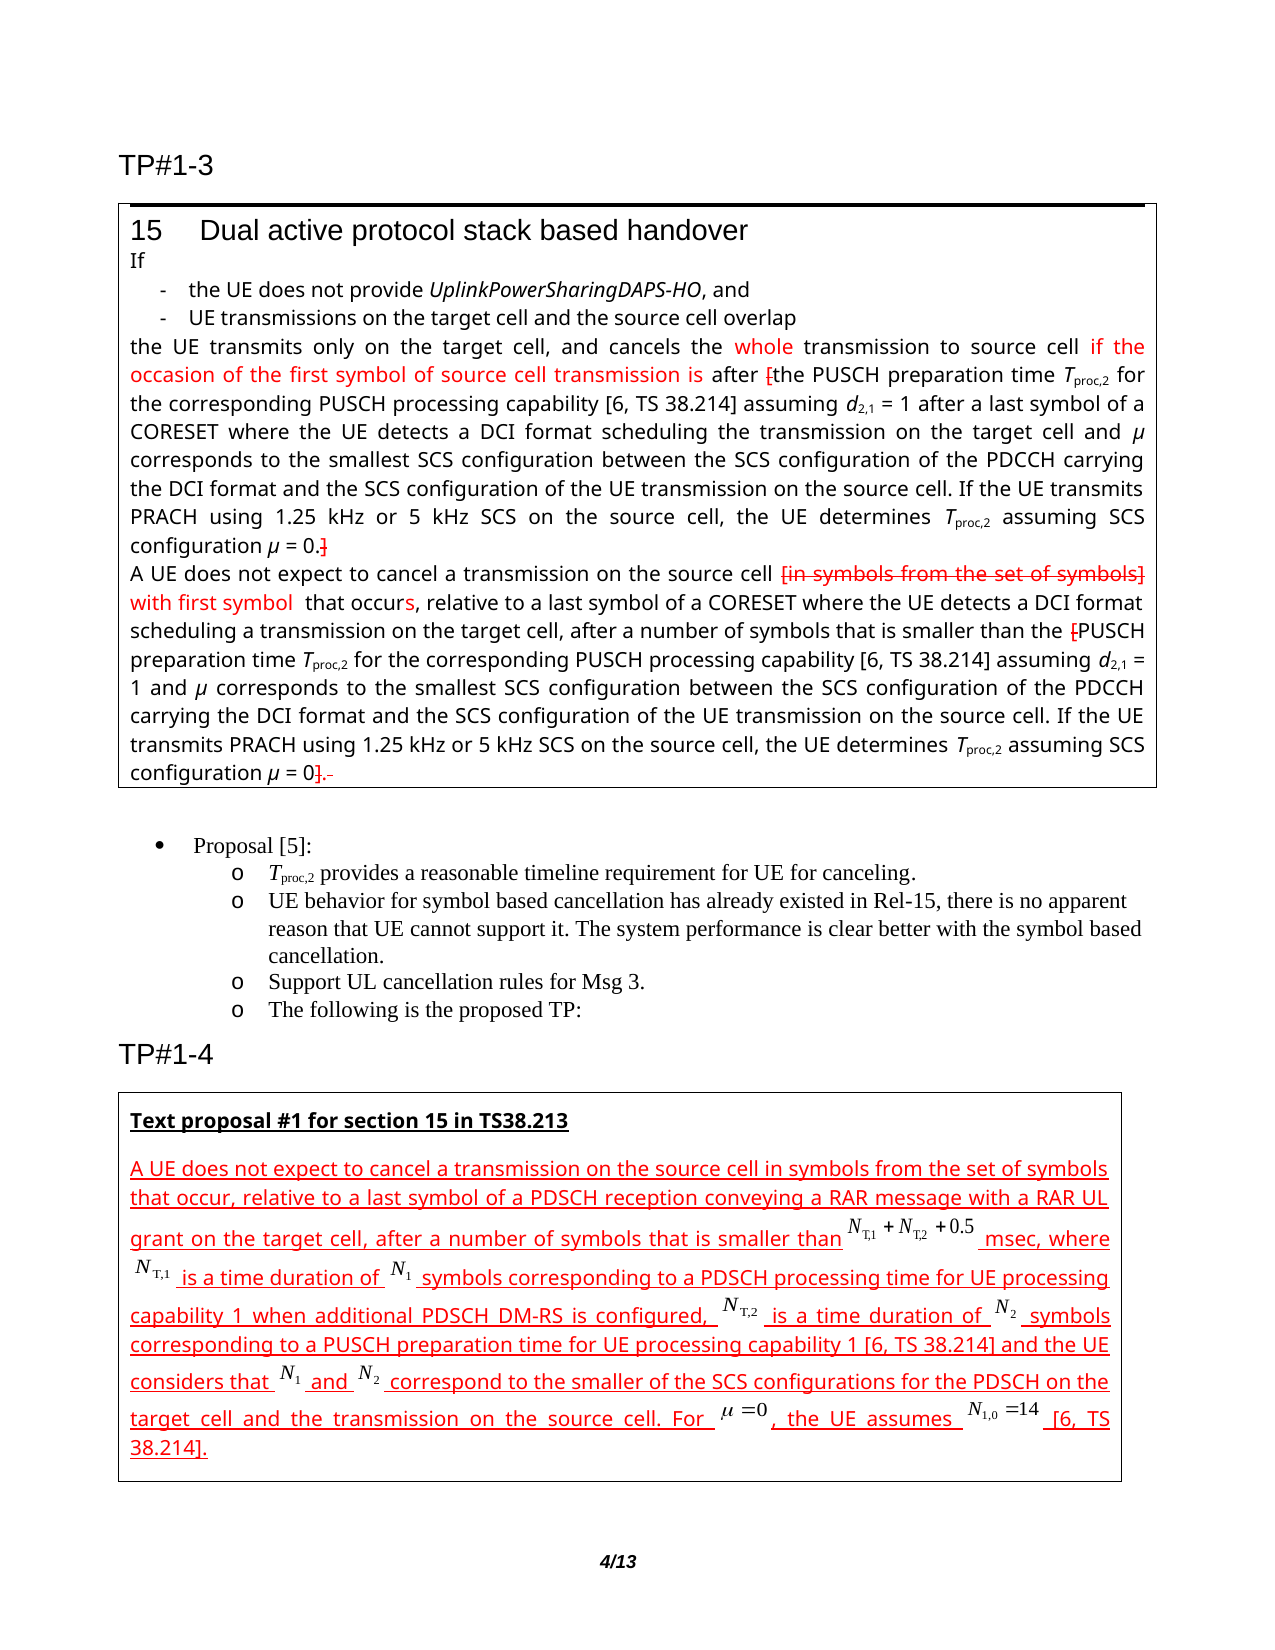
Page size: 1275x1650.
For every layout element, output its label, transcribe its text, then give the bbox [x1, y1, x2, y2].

list The following is the proposed TP: [231, 996, 1157, 1024]
subtitle TP#1-4 [118, 1037, 1157, 1071]
list Support UL cancellation rules for Msg 3. [231, 968, 1157, 996]
table_header 15 Dual active protocol stack based handover If - the UE does not provide UplinkPowerSharingDAPS-HO, and - UE transmissions on the target cell and the source cell overlap the UE transmits only on the target cell, and cancels the whole transmission to source cell if the occasion of the first symbol of source cell transmission is after [the PUSCH preparation time Tproc,2 for the corresponding PUSCH processing capability [6, TS 38.214] assuming d2,1 = 1 after a last symbol of a CORESET where the UE detects a DCI format scheduling the transmission on the target cell and μ corresponds to the smallest SCS configuration between the SCS configuration of the PDCCH carrying the DCI format and the SCS configuration of the UE transmission on the source cell. If the UE transmits PRACH using 1.25 kHz or 5 kHz SCS on the source cell, the UE determines Tproc,2 assuming SCS configuration μ = 0.] A UE does not expect to cancel a transmission on the source cell [in symbols from the set of symbols] with first symbol that occurs, relative to a last symbol of a CORESET where the UE detects a DCI format scheduling a transmission on the target cell, after a number of symbols that is smaller than the [PUSCH preparation time Tproc,2 for the corresponding PUSCH processing capability [6, TS 38.214] assuming d2,1 = 1 and μ corresponds to the smallest SCS configuration between the SCS configuration of the PDCCH carrying the DCI format and the SCS configuration of the UE transmission on the source cell. If the UE transmits PRACH using 1.25 kHz or 5 kHz SCS on the source cell, the UE determines Tproc,2 assuming SCS configuration μ = 0]. [119, 204, 1156, 787]
subtitle TP#1-3 [118, 148, 1157, 181]
table_header Text proposal #1 for section 15 in TS38.213 A UE does not expect to cancel a transmission on the source cell in symbols from the set of symbols that occur, relative to a last symbol of a PDSCH reception conveying a RAR message with a RAR UL grant on the target cell, after a number of symbols that is smaller than msec, where is a time duration of symbols corresponding to a PDSCH processing time for UE processing capability 1 when additional PDSCH DM-RS is configured, is a time duration of symbols corresponding to a PUSCH preparation time for UE processing capability 1 [6, TS 38.214] and the UE considers that and correspond to the smaller of the SCS configurations for the PDSCH on the target cell and the transmission on the source cell. For , the UE assumes [6, TS 38.214]. [119, 1093, 1121, 1481]
list UE behavior for symbol based cancellation has already existed in Rel-15, there is no apparent reason that UE cannot support it. The system performance is clear better with the symbol based cancellation. [231, 887, 1157, 968]
list Proposal [5]: [156, 833, 1157, 859]
list Tproc,2 provides a reasonable timeline requirement for UE for canceling. [231, 859, 1157, 887]
